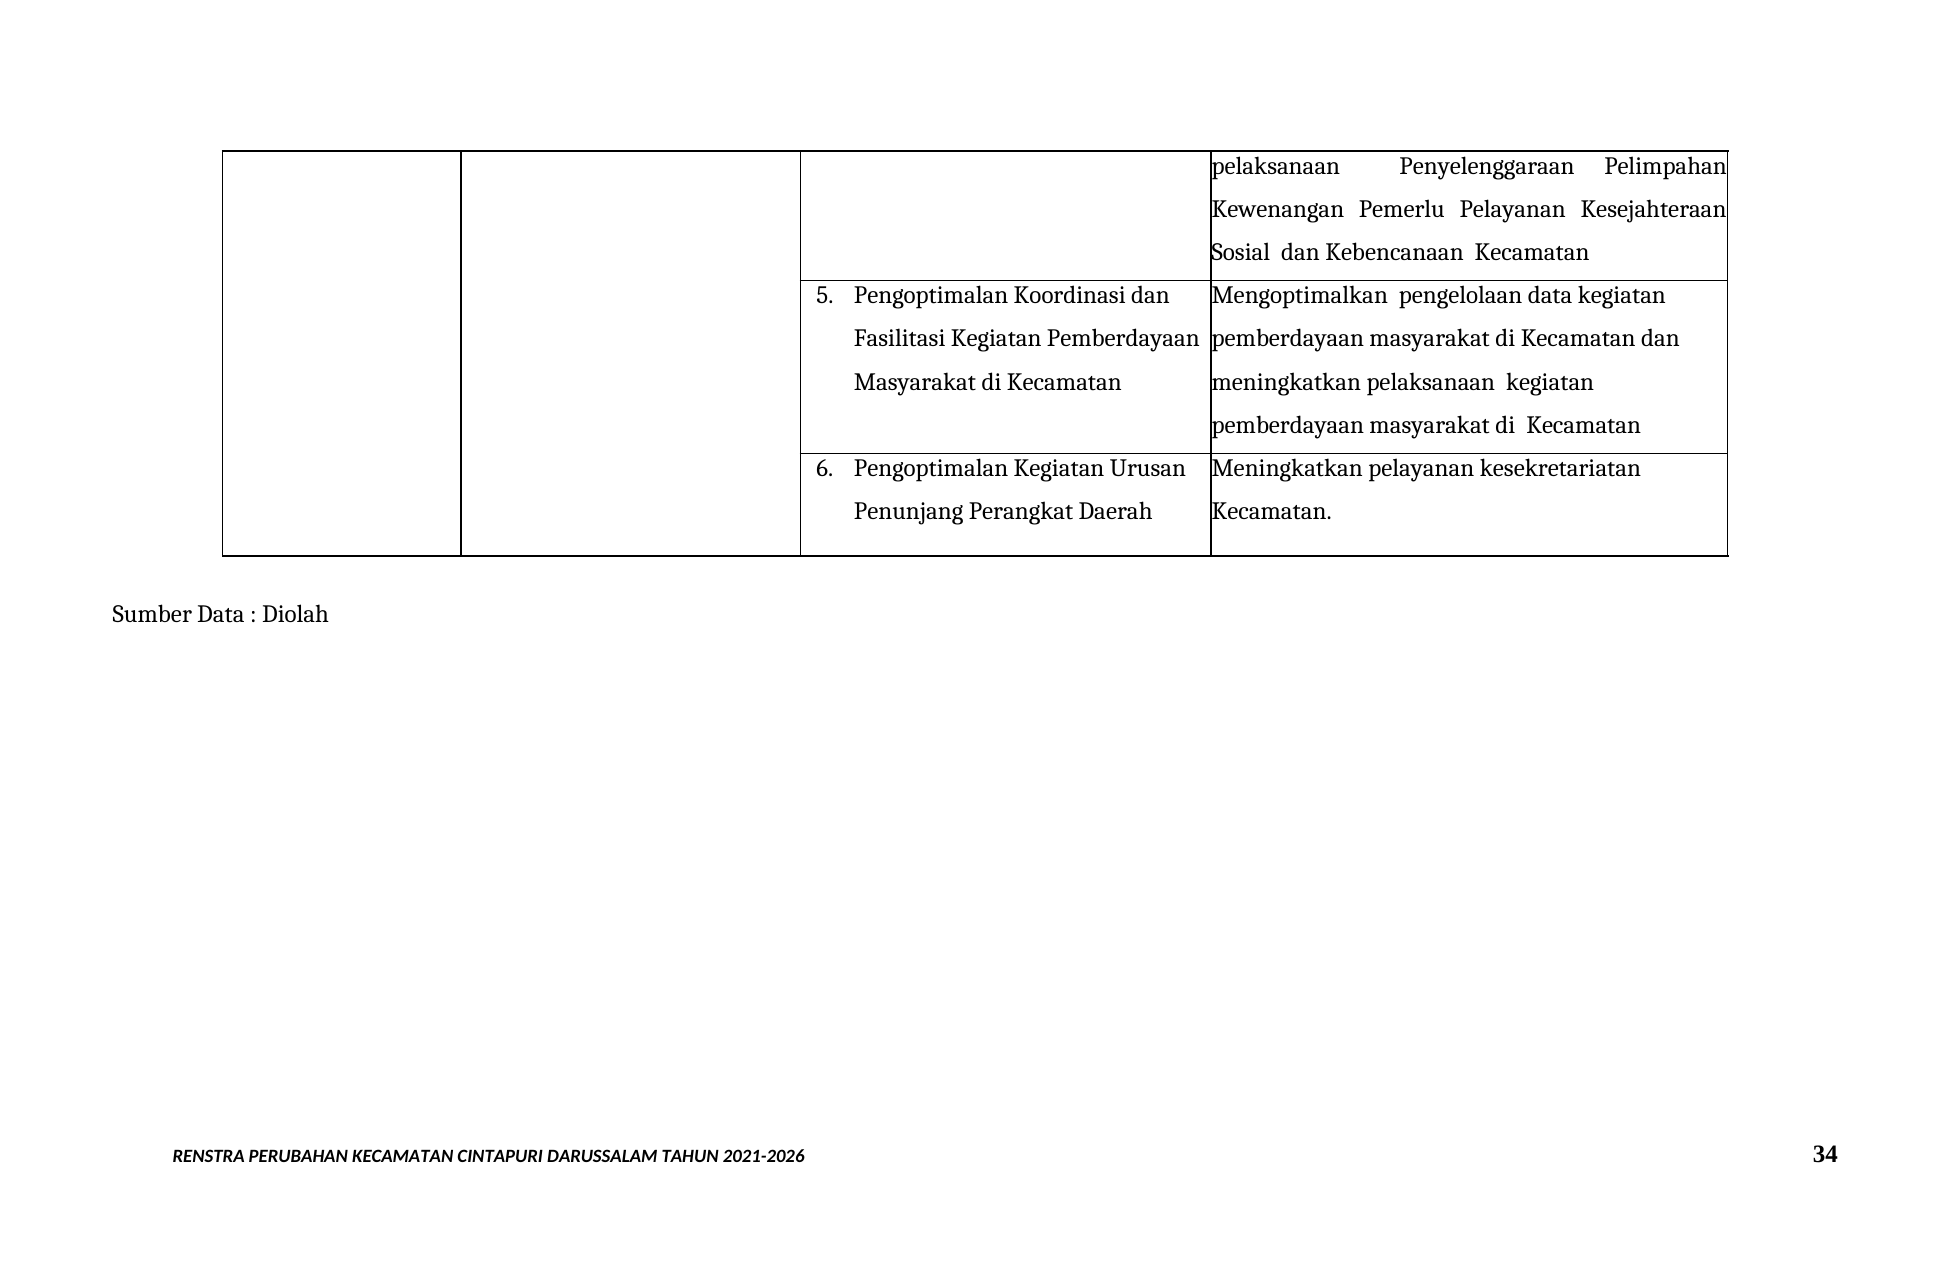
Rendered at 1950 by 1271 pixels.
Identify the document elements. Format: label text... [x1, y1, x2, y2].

text Sumber Data : Diolah [112, 600, 1837, 628]
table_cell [801, 152, 1210, 280]
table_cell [1212, 152, 1727, 280]
table_cell Mengoptimalkan pengelolaan data kegiatan pemberdayaan masyarakat di Kecamatan dan meningkatkan pelaksanaan kegiatan pemberdayaan masyarakat di Kecamatan [1212, 281, 1727, 452]
table_cell Meningkatkan pelayanan kesekretariatan Kecamatan. [1212, 454, 1727, 555]
table_cell Pengoptimalan Kegiatan Urusan Penunjang Perangkat Daerah [801, 454, 1210, 555]
table_cell Pengoptimalan Koordinasi dan Fasilitasi Kegiatan Pemberdayaan Masyarakat di Kecamatan [801, 281, 1210, 452]
